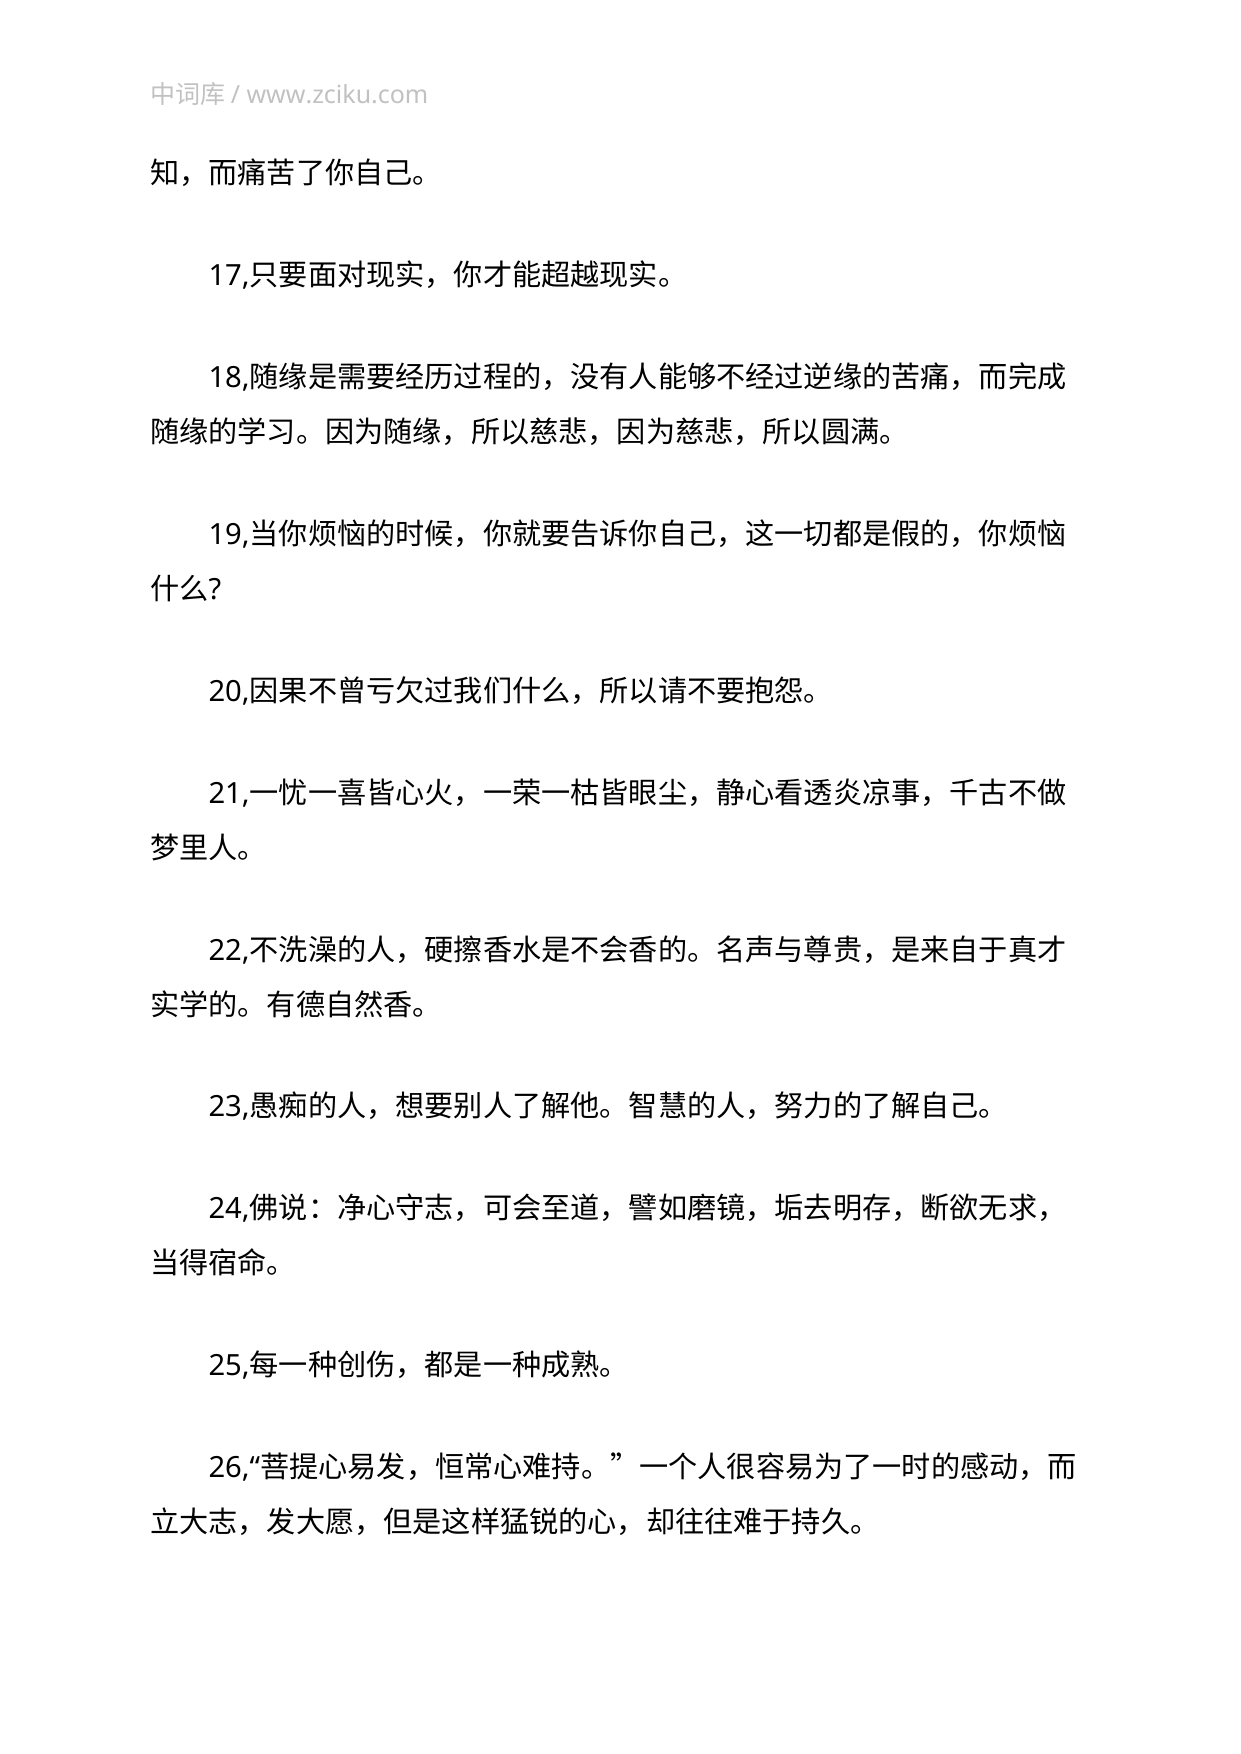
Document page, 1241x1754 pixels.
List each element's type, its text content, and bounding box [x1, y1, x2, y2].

text 21,一忧一喜皆心火，一荣一枯皆眼尘，静心看透炎凉事，千古不做梦里人。 [150, 769, 1090, 867]
text 18,随缘是需要经历过程的，没有人能够不经过逆缘的苦痛，而完成随缘的学习。因为随缘，所以慈悲，因为慈悲，所以圆满。 [150, 354, 1090, 451]
text 17,只要面对现实，你才能超越现实。 [150, 252, 1090, 294]
text 23,愚痴的人，想要别人了解他。智慧的人，努力的了解自己。 [150, 1083, 1090, 1125]
text 24,佛说：净心守志，可会至道，譬如磨镜，垢去明存，断欲无求，当得宿命。 [150, 1185, 1090, 1282]
text 22,不洗澡的人，硬擦香水是不会香的。名声与尊贵，是来自于真才实学的。有德自然香。 [150, 926, 1090, 1023]
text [150, 150, 1090, 192]
text 19,当你烦恼的时候，你就要告诉你自己，这一切都是假的，你烦恼什么? [150, 511, 1090, 608]
text 20,因果不曾亏欠过我们什么，所以请不要抱怨。 [150, 667, 1090, 710]
text 26,“菩提心易发，恒常心难持。”一个人很容易为了一时的感动，而立大志，发大愿，但是这样猛锐的心，却往往难于持久。 [150, 1444, 1090, 1541]
text 25,每一种创伤，都是一种成熟。 [150, 1342, 1090, 1384]
